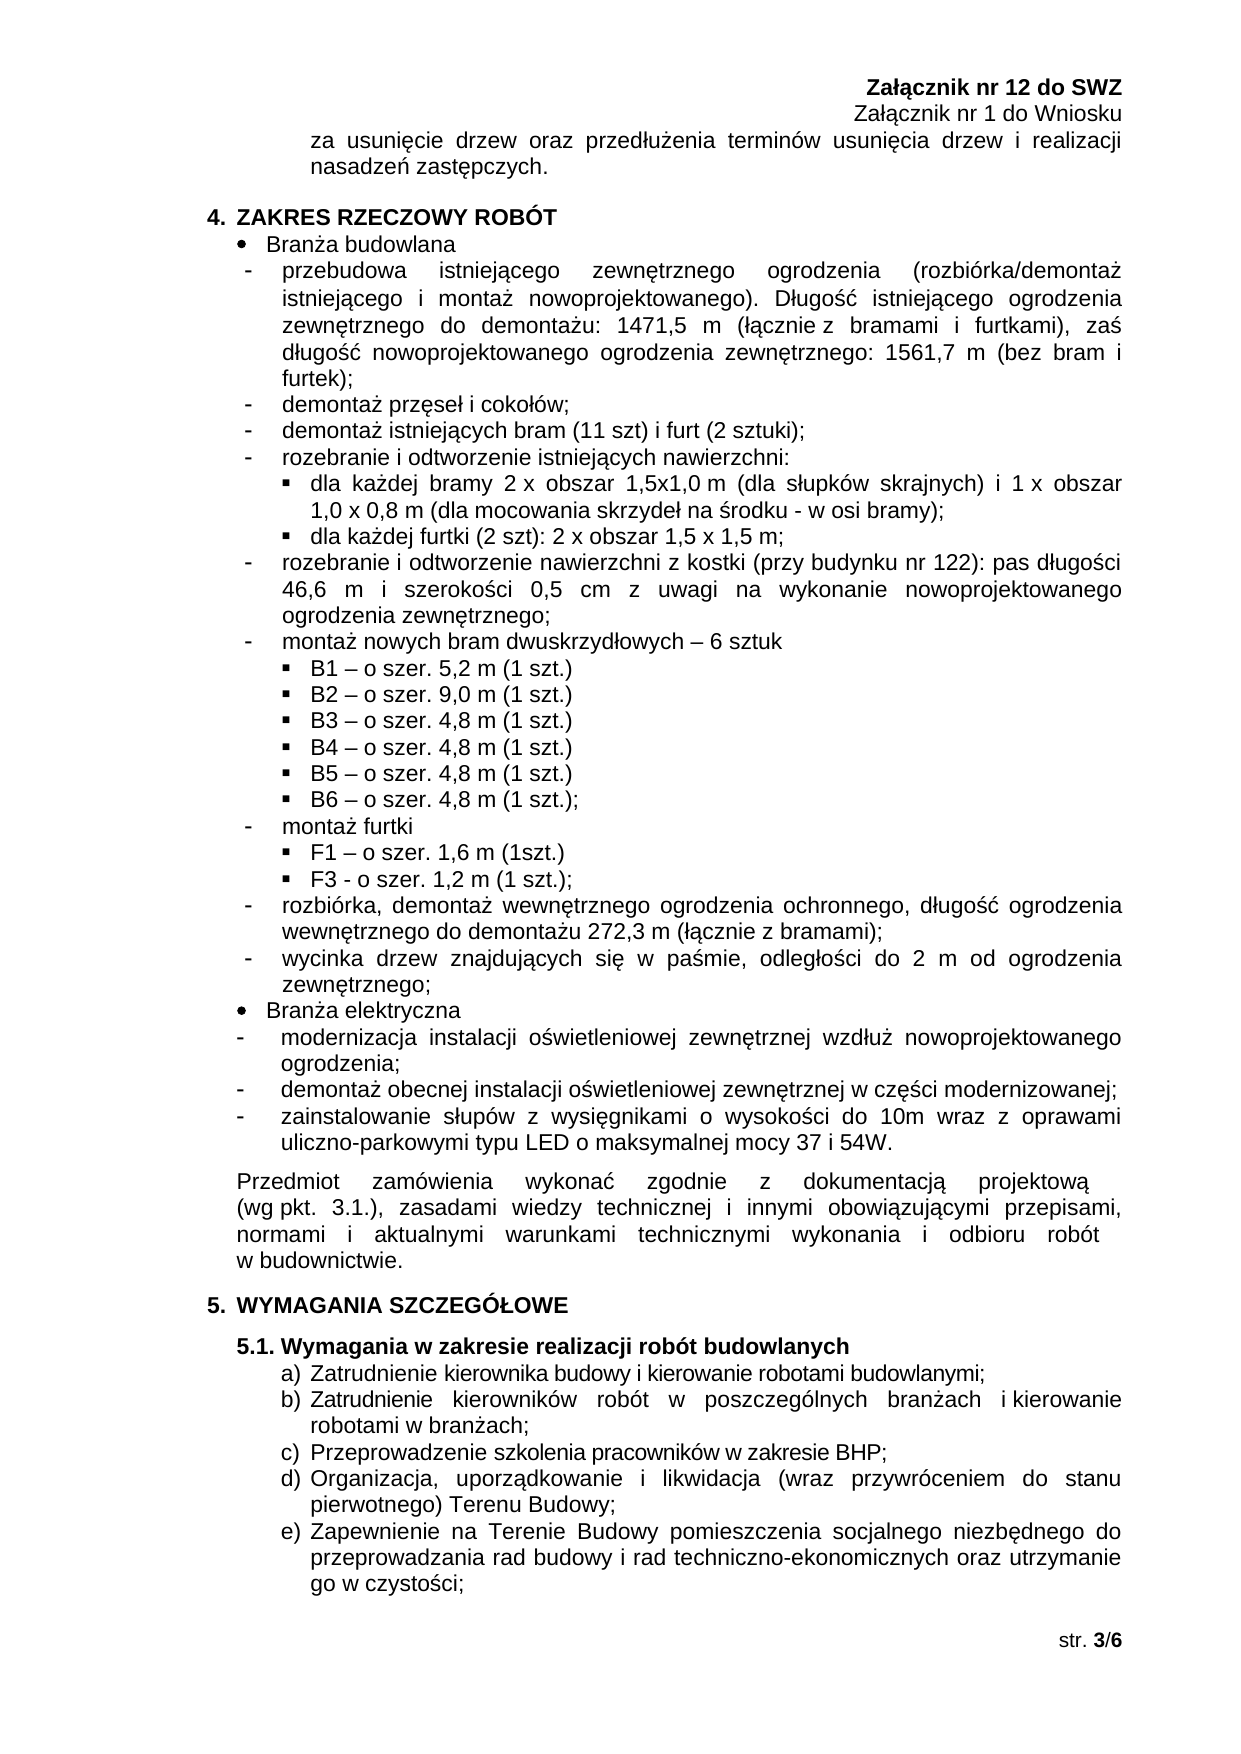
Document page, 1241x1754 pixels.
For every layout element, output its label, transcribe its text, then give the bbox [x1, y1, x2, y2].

list montaż nowych bram dwuskrzydłowych – 6 sztuk [244, 628, 1122, 655]
list Przeprowadzenie szkolenia pracowników w zakresie BHP; [281, 1439, 1122, 1465]
list F3 - o szer. 1,2 m (1 szt.); [281, 866, 1122, 892]
list B5 – o szer. 4,8 m (1 szt.) [281, 760, 1122, 786]
list rozebranie i odtworzenie istniejących nawierzchni: [244, 444, 1122, 470]
list B6 – o szer. 4,8 m (1 szt.); [281, 786, 1122, 813]
list B1 – o szer. 5,2 m (1 szt.) [281, 655, 1122, 681]
list ZAKRES RZECZOWY ROBÓT [207, 204, 1122, 231]
list Branża elektryczna [237, 997, 1122, 1024]
list F1 – o szer. 1,6 m (1szt.) [281, 839, 1122, 866]
list rozebranie i odtworzenie nawierzchni z kostki (przy budynku nr 122): pas długości 46,6 m i szerokości 0,5 cm z uwagi na wykonanie nowoprojektowanego ogrodzenia zewnętrznego; [244, 549, 1122, 628]
list dla każdej furtki (2 szt): 2 x obszar 1,5 x 1,5 m; [281, 523, 1122, 549]
list B3 – o szer. 4,8 m (1 szt.) [281, 707, 1122, 734]
list demontaż obecnej instalacji oświetleniowej zewnętrznej w części modernizowanej; [236, 1076, 1122, 1103]
list B2 – o szer. 9,0 m (1 szt.) [281, 681, 1122, 707]
list Wymagania w zakresie realizacji robót budowlanych [236, 1333, 1122, 1359]
list Branża budowlana [237, 231, 1122, 257]
list Zapewnienie na Terenie Budowy pomieszczenia socjalnego niezbędnego do przeprowadzania rad budowy i rad techniczno-ekonomicznych oraz utrzymanie go w czystości; [281, 1518, 1122, 1597]
list modernizacja instalacji oświetleniowej zewnętrznej wzdłuż nowoprojektowanego ogrodzenia; [236, 1024, 1122, 1076]
list montaż furtki [244, 813, 1122, 839]
list dla każdej bramy 2 x obszar 1,5x1,0 m (dla słupków skrajnych) i 1 x obszar 1,0 x 0,8 m (dla mocowania skrzydeł na środku - w osi bramy); [281, 470, 1122, 523]
list demontaż przęseł i cokołów; [244, 391, 1122, 417]
list demontaż istniejących bram (11 szt) i furt (2 sztuki); [244, 417, 1122, 444]
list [282, 127, 1122, 179]
list WYMAGANIA SZCZEGÓŁOWE [207, 1292, 1122, 1319]
list rozbiórka, demontaż wewnętrznego ogrodzenia ochronnego, długość ogrodzenia wewnętrznego do demontażu 272,3 m (łącznie z bramami); [244, 892, 1122, 944]
list Zatrudnienie kierownika budowy i kierowanie robotami budowlanymi; [281, 1359, 1122, 1386]
list zainstalowanie słupów z wysięgnikami o wysokości do 10m wraz z oprawami uliczno-parkowymi typu LED o maksymalnej mocy 37 i 54W. [236, 1103, 1122, 1155]
list Zatrudnienie kierowników robót w poszczególnych branżach i kierowanie robotami w branżach; [281, 1386, 1122, 1439]
list przebudowa istniejącego zewnętrznego ogrodzenia (rozbiórka/demontaż istniejącego i montaż nowoprojektowanego). Długość istniejącego ogrodzenia zewnętrznego do demontażu: 1471,5 m (łącznie z bramami i furtkami), zaś długość nowoprojektowanego ogrodzenia zewnętrznego: 1561,7 m (bez bram i furtek); [244, 257, 1122, 391]
list wycinka drzew znajdujących się w paśmie, odległości do 2 m od ogrodzenia zewnętrznego; [244, 944, 1122, 997]
list Przedmiot zamówienia wykonać zgodnie z dokumentacją projektową (wg pkt. 3.1.), zasadami wiedzy technicznej i innymi obowiązującymi przepisami, normami i aktualnymi warunkami technicznymi wykonania i odbioru robót w budownictwie. [236, 1168, 1122, 1273]
list B4 – o szer. 4,8 m (1 szt.) [281, 734, 1122, 760]
list Organizacja, uporządkowanie i likwidacja (wraz przywróceniem do stanu pierwotnego) Terenu Budowy; [281, 1465, 1122, 1518]
